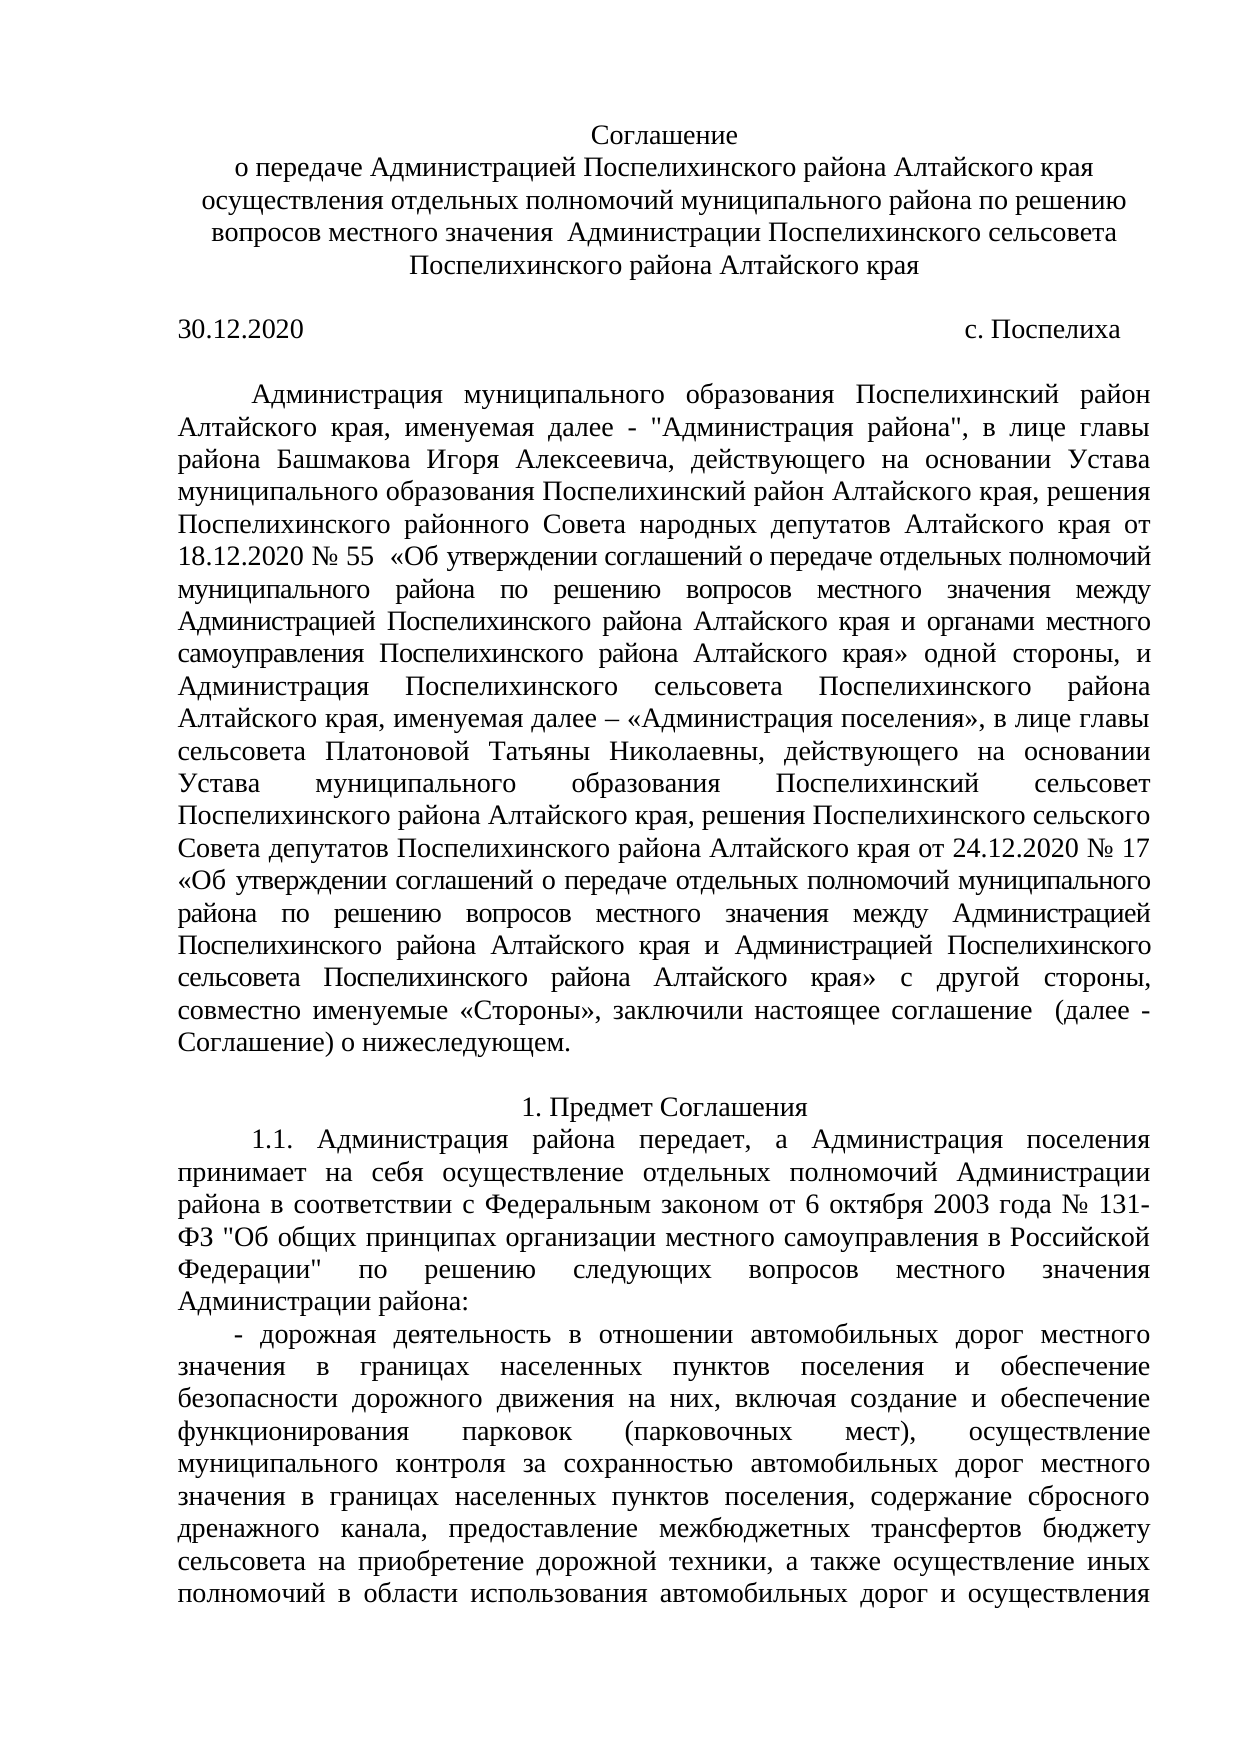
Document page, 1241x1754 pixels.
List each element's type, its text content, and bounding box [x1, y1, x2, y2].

text Соглашение [177, 118, 1152, 151]
text Администрация муниципального образования Поспелихинский район Алтайского края, именуемая далее - "Администрация района", в лице главы района Башмакова Игоря Алексеевича, действующего на основании Устава муниципального образования Поспелихинский район Алтайского края, решения Поспелихинского районного Совета народных депутатов Алтайского края от 18.12.2020 № 55 «Об утверждении соглашений о передаче отдельных полномочий муниципального района по решению вопросов местного значения между Администрацией Поспелихинского района Алтайского края и органами местного самоуправления Поспелихинского района Алтайского края» одной стороны, и Администрация Поспелихинского сельсовета Поспелихинского района Алтайского края, именуемая далее – «Администрация поселения», в лице главы сельсовета Платоновой Татьяны Николаевны, действующего на основании Устава муниципального образования Поспелихинский сельсовет Поспелихинского района Алтайского края, решения Поспелихинского сельского Совета депутатов Поспелихинского района Алтайского края от 24.12.2020 № 17 «Об утверждении соглашений о передаче отдельных полномочий муниципального района по решению вопросов местного значения между Администрацией Поспелихинского района Алтайского края и Администрацией Поспелихинского сельсовета Поспелихинского района Алтайского края» с другой стороны, совместно именуемые «Стороны», заключили настоящее соглашение (далее - Соглашение) о нижеследующем. [177, 377, 1152, 1058]
text 1.1. Администрация района передает, а Администрация поселения принимает на себя осуществление отдельных полномочий Администрации района в соответствии с Федеральным законом от 6 октября 2003 года № 131-ФЗ "Об общих принципах организации местного самоуправления в Российской Федерации" по решению следующих вопросов местного значения Администрации района: [177, 1122, 1152, 1317]
text о передаче Администрацией Поспелихинского района Алтайского края осуществления отдельных полномочий муниципального района по решению вопросов местного значения Администрации Поспелихинского сельсовета Поспелихинского района Алтайского края [177, 151, 1152, 280]
text 30.12.2020 с. Поспелиха [177, 312, 1152, 345]
text 1. Предмет Соглашения [177, 1090, 1152, 1122]
